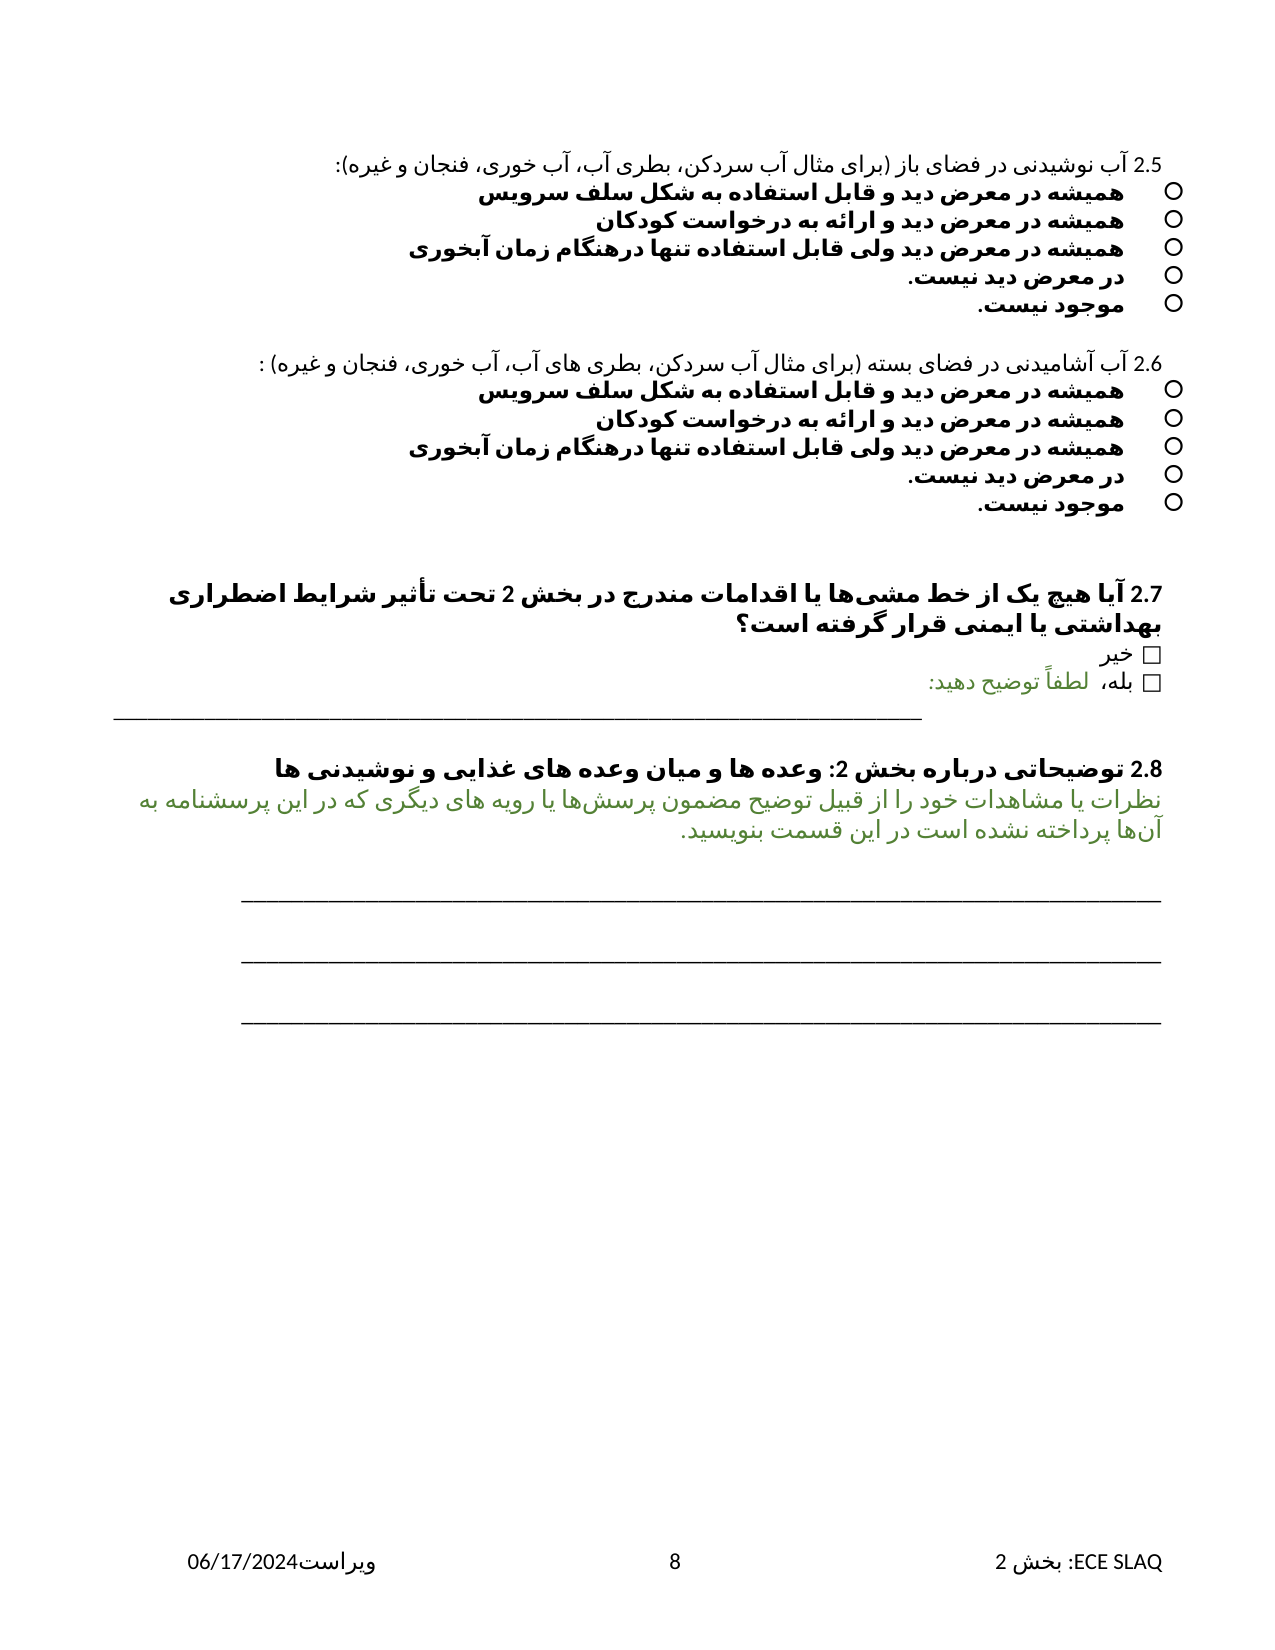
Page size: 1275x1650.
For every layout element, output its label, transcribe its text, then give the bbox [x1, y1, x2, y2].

list همیشه در معرض دید و ارائه به درخواست کودکان [112, 405, 1162, 433]
text 2.6 آب آشامیدنی در فضای بسته (برای مثال آب سردکن، بطری های آب، آب خوری، فنجان و غیره) : [112, 349, 1162, 377]
text نظرات یا مشاهدات خود را از قبیل توضیح مضمون پرسش‌ها یا رویه های دیگری که در این پرسشنامه به آن‌ها پرداخته نشده است در این قسمت بنویسید. [112, 784, 1162, 845]
list همیشه در معرض دید ولی قابل استفاده تنها درهنگام زمان آبخوری [112, 433, 1162, 461]
list در معرض دید نیست. [112, 262, 1162, 290]
text __________________________________________________________________________ [112, 876, 1162, 906]
text □ بله، لطفاً توضیح دهید: [112, 667, 1162, 695]
list موجود نیست. [112, 290, 1162, 318]
text __________________________________________________________________________ [112, 937, 1162, 967]
list همیشه در معرض دید و ارائه به درخواست کودکان [112, 206, 1162, 234]
list همیشه در معرض دید و قابل استفاده به شکل سلف سرویس [112, 178, 1162, 206]
text _______________________________________________________________________ [113, 695, 1162, 723]
list موجود نیست. [112, 489, 1162, 517]
text 2.5 آب نوشیدنی در فضای باز (برای مثال آب سردکن، بطری آب، آب خوری، فنجان و غیره): [112, 150, 1162, 178]
text □ خیر [112, 639, 1162, 667]
text 2.7 آیا هیچ یک از خط مشی‌ها یا اقدامات مندرج در بخش 2 تحت تأثیر شرایط اضطراری بهداشتی یا ایمنی قرار گرفته است؟ [112, 578, 1162, 639]
text __________________________________________________________________________ [112, 998, 1162, 1028]
text 2.8 توضیحاتی درباره بخش 2: وعده ها و میان وعده های غذایی و نوشیدنی ها [112, 753, 1162, 784]
list همیشه در معرض دید ولی قابل استفاده تنها درهنگام زمان آبخوری [112, 234, 1162, 262]
list همیشه در معرض دید و قابل استفاده به شکل سلف سرویس [112, 377, 1162, 405]
list در معرض دید نیست. [112, 461, 1162, 489]
